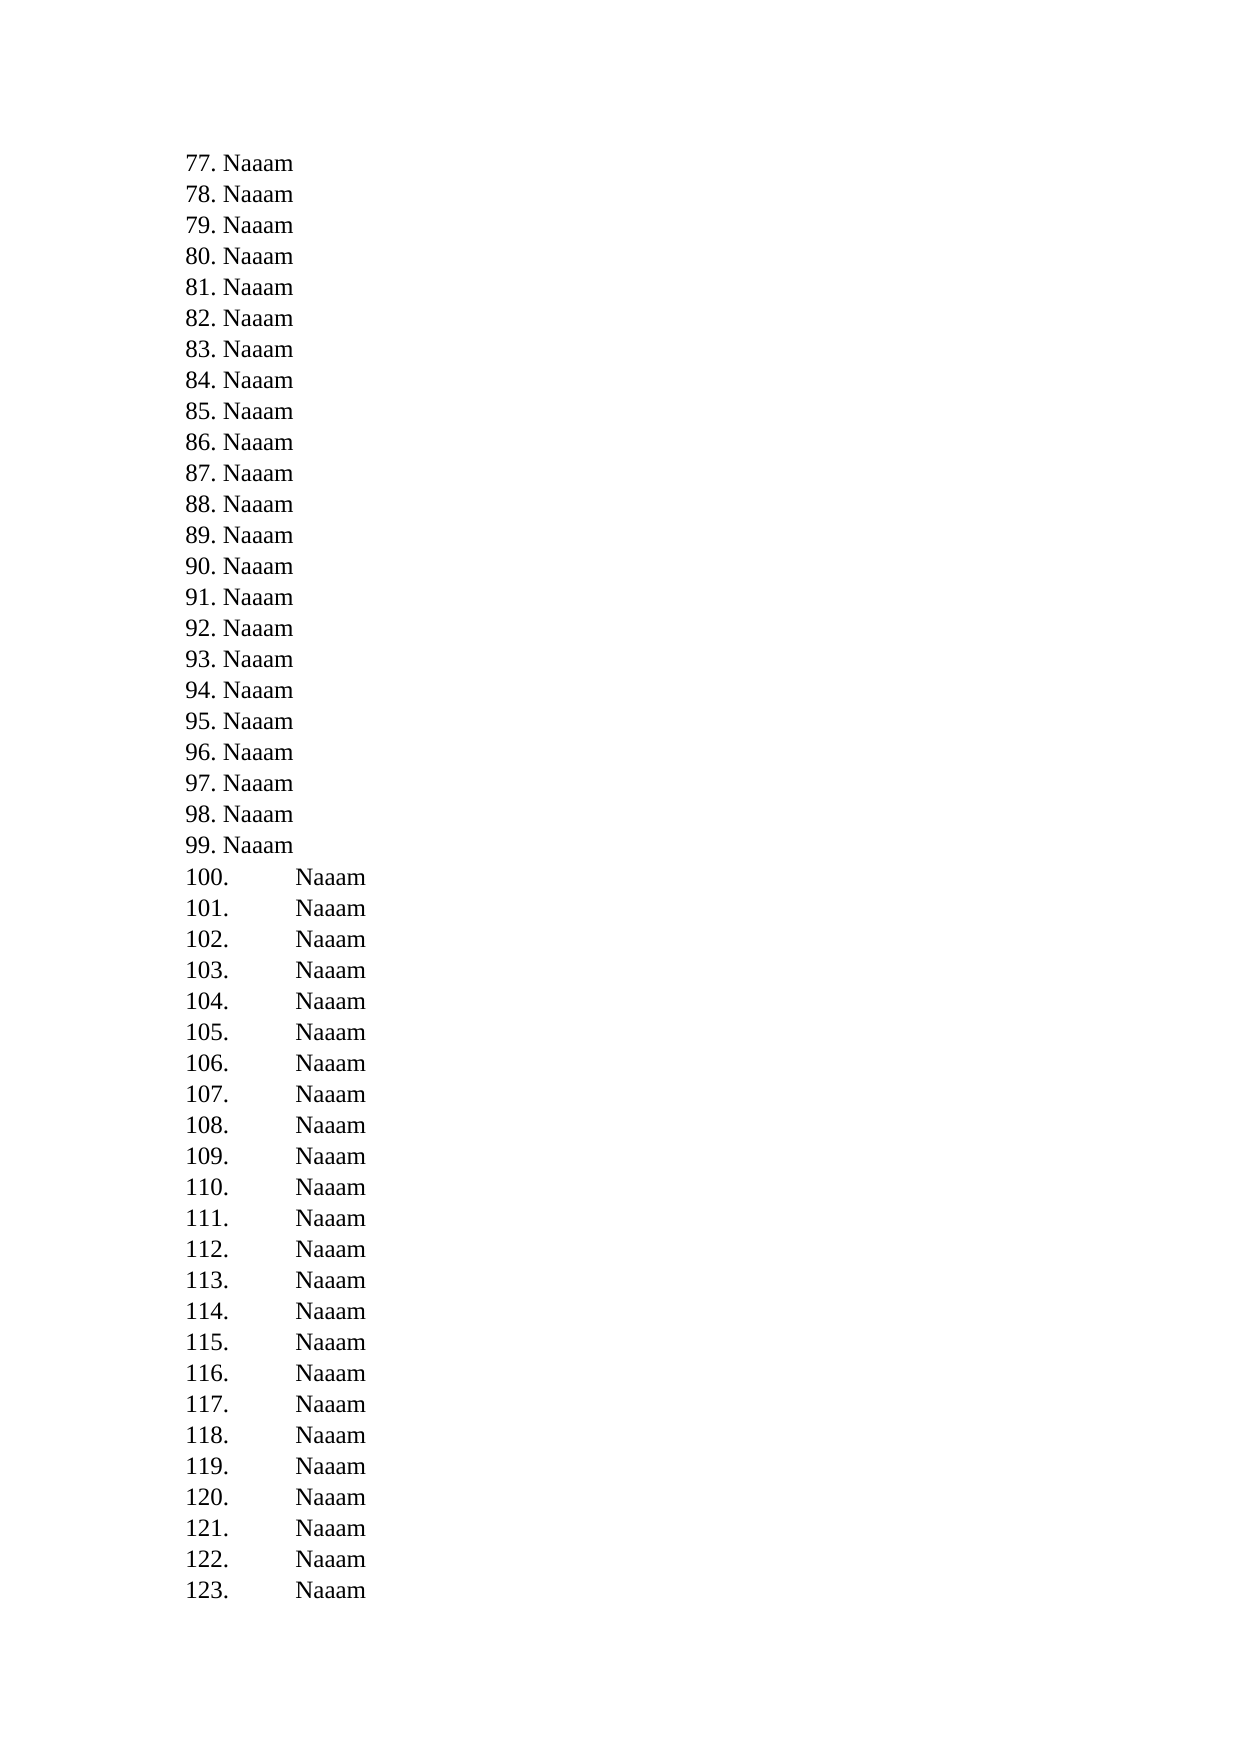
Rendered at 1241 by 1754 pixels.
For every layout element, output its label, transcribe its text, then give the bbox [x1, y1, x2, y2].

list Naaam [185, 396, 1093, 425]
list Naaam [185, 241, 1093, 269]
list Naaam [185, 737, 1093, 766]
list Naaam [185, 986, 1093, 1014]
list Naaam [185, 799, 1093, 828]
list Naaam [185, 831, 1093, 859]
list Naaam [185, 1358, 1093, 1387]
list Naaam [185, 1141, 1093, 1170]
list Naaam [185, 365, 1093, 394]
list Naaam [185, 1544, 1093, 1573]
list Naaam [185, 644, 1093, 673]
list Naaam [185, 272, 1093, 301]
list Naaam [185, 768, 1093, 797]
list Naaam [185, 893, 1093, 921]
list Naaam [185, 458, 1093, 487]
list Naaam [185, 1513, 1093, 1542]
list Naaam [185, 955, 1093, 983]
list Naaam [185, 706, 1093, 735]
list Naaam [185, 1048, 1093, 1077]
list Naaam [185, 582, 1093, 611]
list Naaam [185, 924, 1093, 952]
list Naaam [185, 551, 1093, 580]
list Naaam [185, 210, 1093, 238]
list Naaam [185, 613, 1093, 642]
list Naaam [185, 520, 1093, 549]
list Naaam [185, 1296, 1093, 1325]
list Naaam [185, 1327, 1093, 1356]
list Naaam [185, 148, 1093, 176]
list Naaam [185, 1172, 1093, 1201]
list Naaam [185, 179, 1093, 207]
list Naaam [185, 1265, 1093, 1294]
list Naaam [185, 334, 1093, 363]
list Naaam [185, 1234, 1093, 1263]
list Naaam [185, 1110, 1093, 1139]
list Naaam [185, 1576, 1093, 1604]
list Naaam [185, 1482, 1093, 1511]
list Naaam [185, 675, 1093, 704]
list Naaam [185, 1389, 1093, 1418]
list Naaam [185, 862, 1093, 890]
list Naaam [185, 1203, 1093, 1232]
list Naaam [185, 427, 1093, 456]
list Naaam [185, 303, 1093, 332]
list Naaam [185, 1079, 1093, 1108]
list Naaam [185, 1451, 1093, 1480]
list Naaam [185, 1420, 1093, 1449]
list Naaam [185, 1017, 1093, 1046]
list Naaam [185, 489, 1093, 518]
